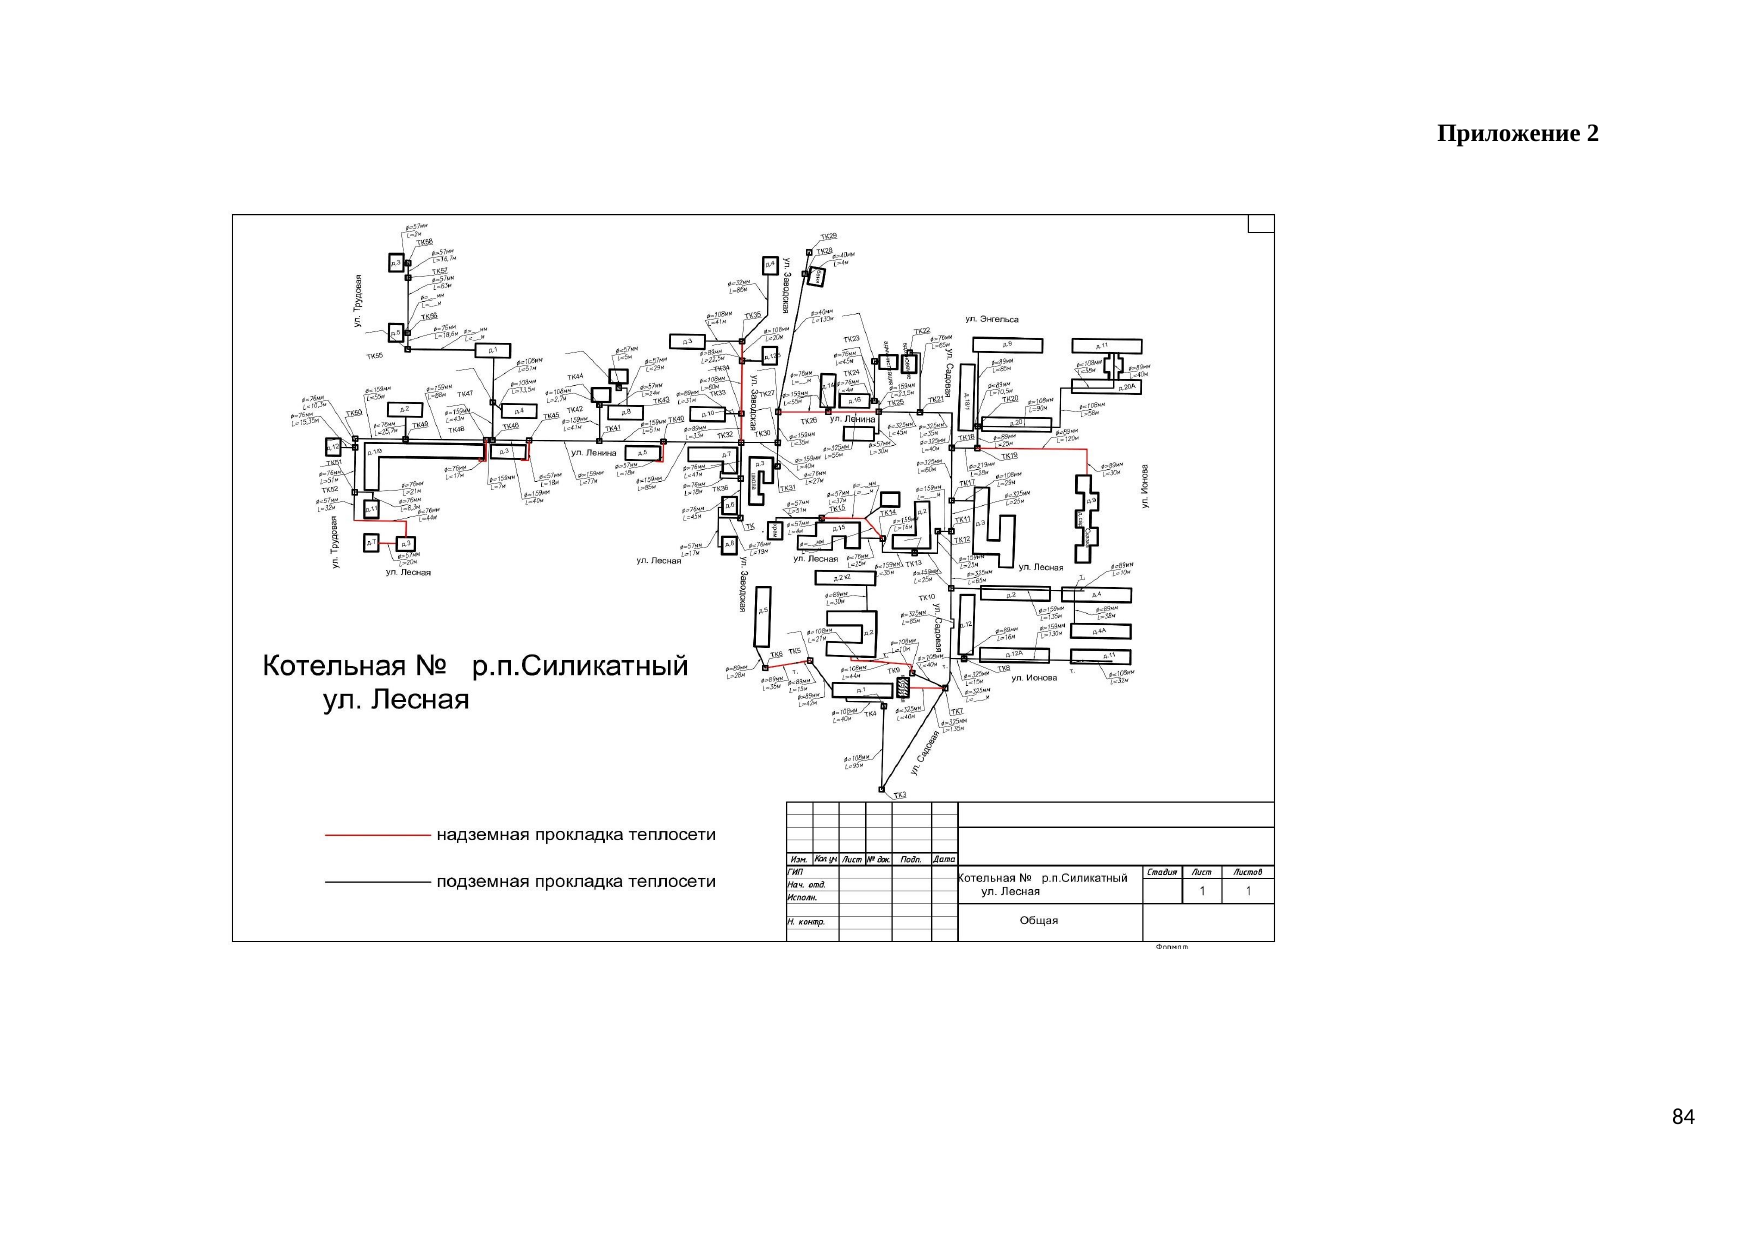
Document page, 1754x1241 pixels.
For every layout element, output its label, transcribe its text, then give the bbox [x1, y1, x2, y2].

text Приложение 2 [150, 118, 1599, 147]
picture [206, 206, 1276, 949]
